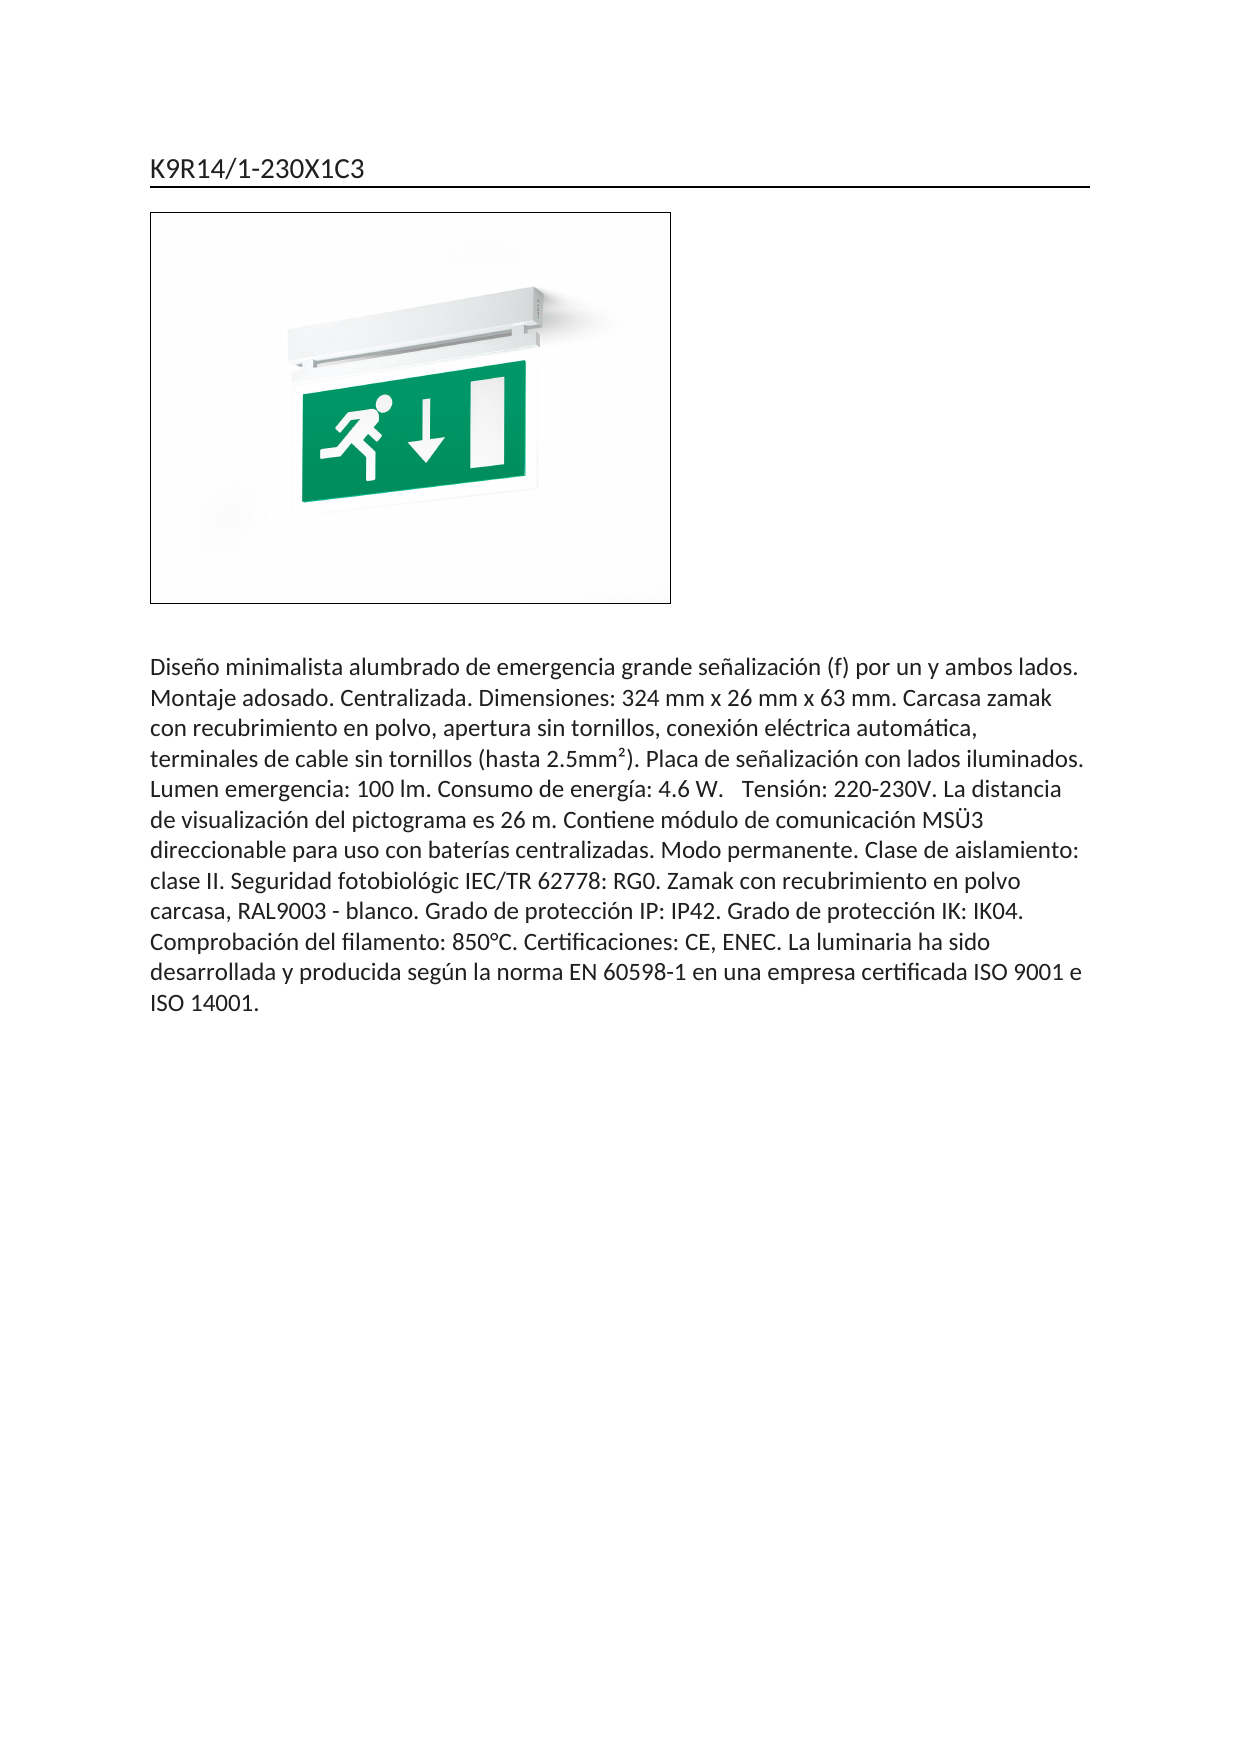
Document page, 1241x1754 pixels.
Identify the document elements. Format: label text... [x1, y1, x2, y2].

text Diseño minimalista alumbrado de emergencia grande señalización (f) por un y ambos lados. Montaje adosado. Centralizada. Dimensiones: 324 mm x 26 mm x 63 mm. Carcasa zamak con recubrimiento en polvo, apertura sin tornillos, conexión eléctrica automática, terminales de cable sin tornillos (hasta 2.5mm²). Placa de señalización con lados iluminados. Lumen emergencia: 100 lm. Consumo de energía: 4.6 W. Tensión: 220-230V. La distancia de visualización del pictograma es 26 m. Contiene módulo de comunicación MSÜ3 direccionable para uso con baterías centralizadas. Modo permanente. Clase de aislamiento: clase II. Seguridad fotobiológic IEC/TR 62778: RG0. Zamak con recubrimiento en polvo carcasa, RAL9003 - blanco. Grado de protección IP: IP42. Grado de protección IK: IK04. Comprobación del filamento: 850°C. Certificaciones: CE, ENEC. La luminaria ha sido desarrollada y producida según la norma EN 60598-1 en una empresa certificada ISO 9001 e ISO 14001. [150, 651, 1090, 1017]
picture [151, 213, 670, 603]
text K9R14/1-230X1C3 [150, 150, 1090, 186]
